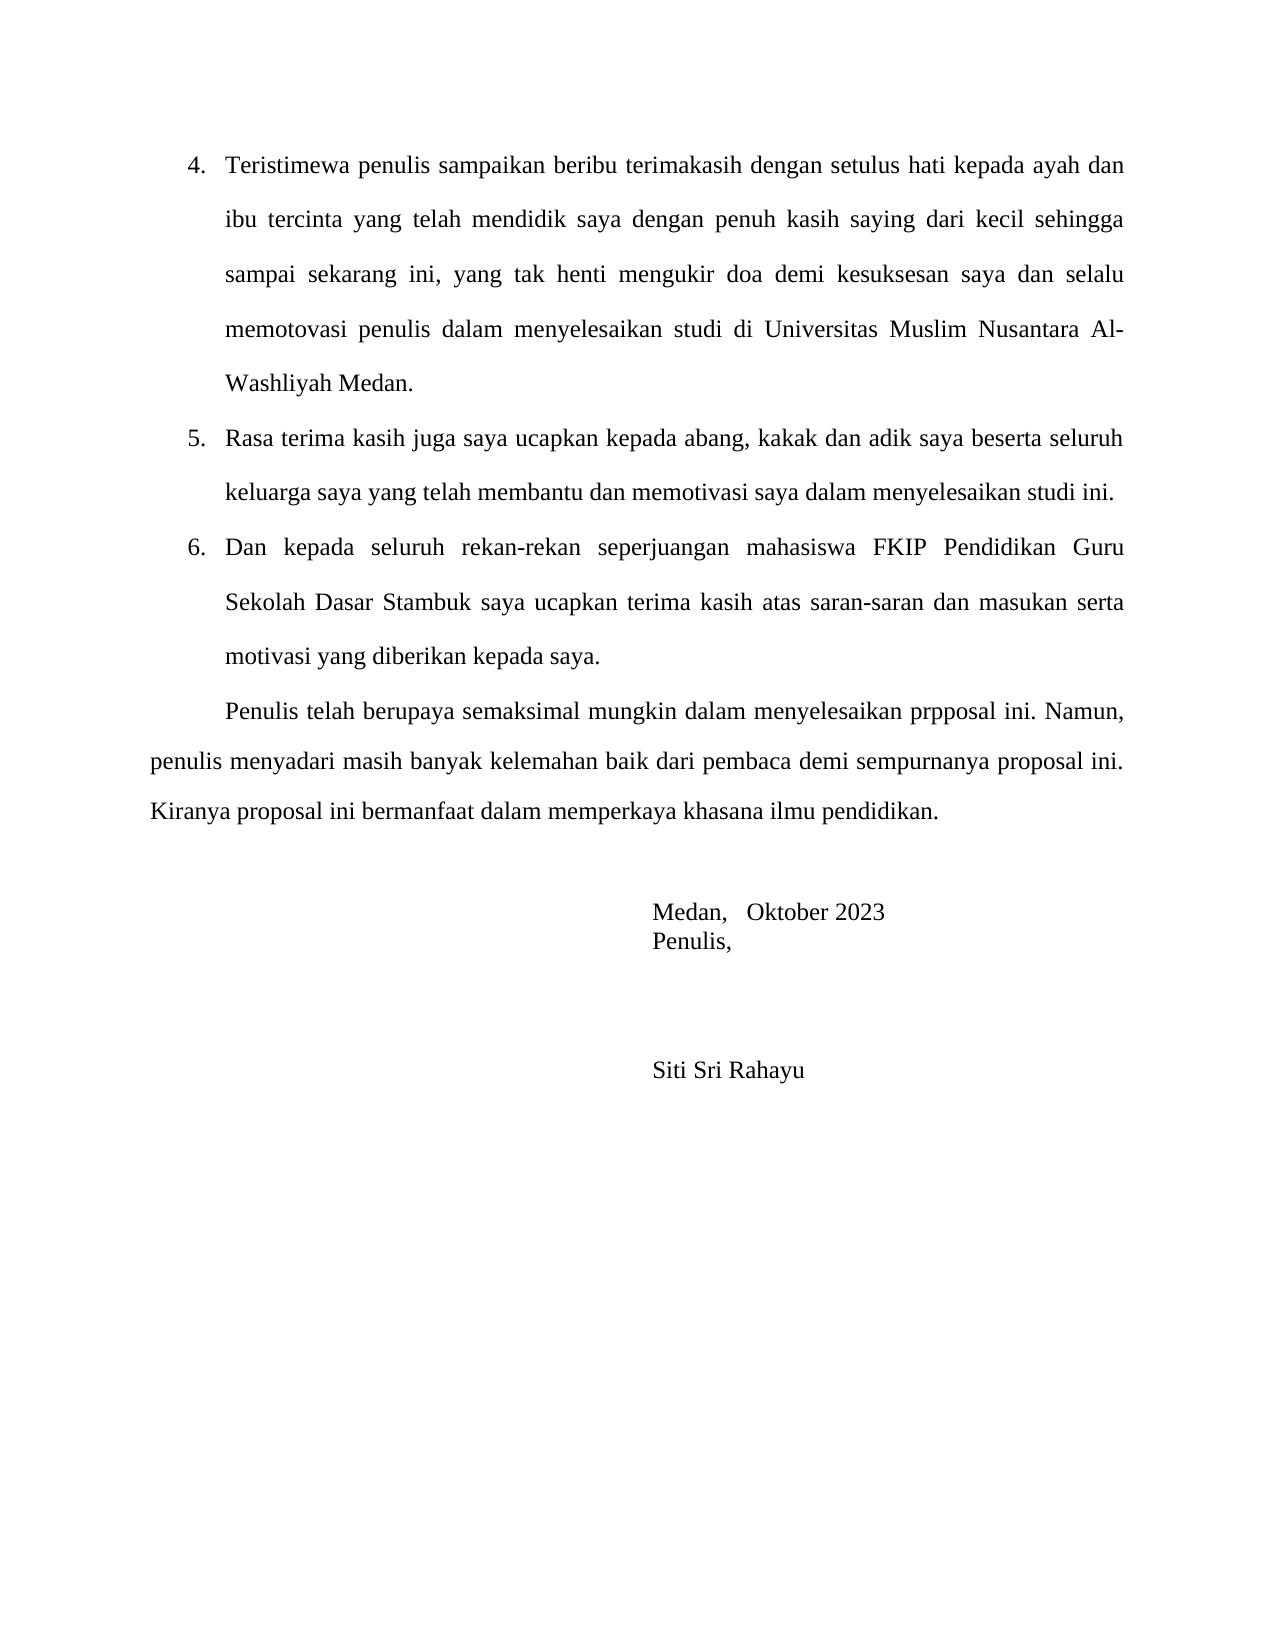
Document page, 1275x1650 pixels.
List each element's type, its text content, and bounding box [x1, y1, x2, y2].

list Rasa terima kasih juga saya ucapkan kepada abang, kakak dan adik saya beserta seluruh keluarga saya yang telah membantu dan memotivasi saya dalam menyelesaikan studi ini. [187, 423, 1125, 506]
text Siti Sri Rahayu [577, 1055, 1125, 1084]
list Teristimewa penulis sampaikan beribu terimakasih dengan setulus hati kepada ayah dan ibu tercinta yang telah mendidik saya dengan penuh kasih saying dari kecil sehingga sampai sekarang ini, yang tak henti mengukir doa demi kesuksesan saya dan selalu memotovasi penulis dalam menyelesaikan studi di Universitas Muslim Nusantara Al-Washliyah Medan. [187, 150, 1125, 397]
list Dan kepada seluruh rekan-rekan seperjuangan mahasiswa FKIP Pendidikan Guru Sekolah Dasar Stambuk saya ucapkan terima kasih atas saran-saran dan masukan serta motivasi yang diberikan kepada saya. [187, 532, 1125, 670]
list Medan, Oktober 2023 [450, 897, 1125, 926]
text Penulis, [577, 926, 1125, 954]
list Penulis telah berupaya semaksimal mungkin dalam menyelesaikan prpposal ini. Namun, penulis menyadari masih banyak kelemahan baik dari pembaca demi sempurnanya proposal ini. Kiranya proposal ini bermanfaat dalam memperkaya khasana ilmu pendidikan. [150, 696, 1125, 825]
